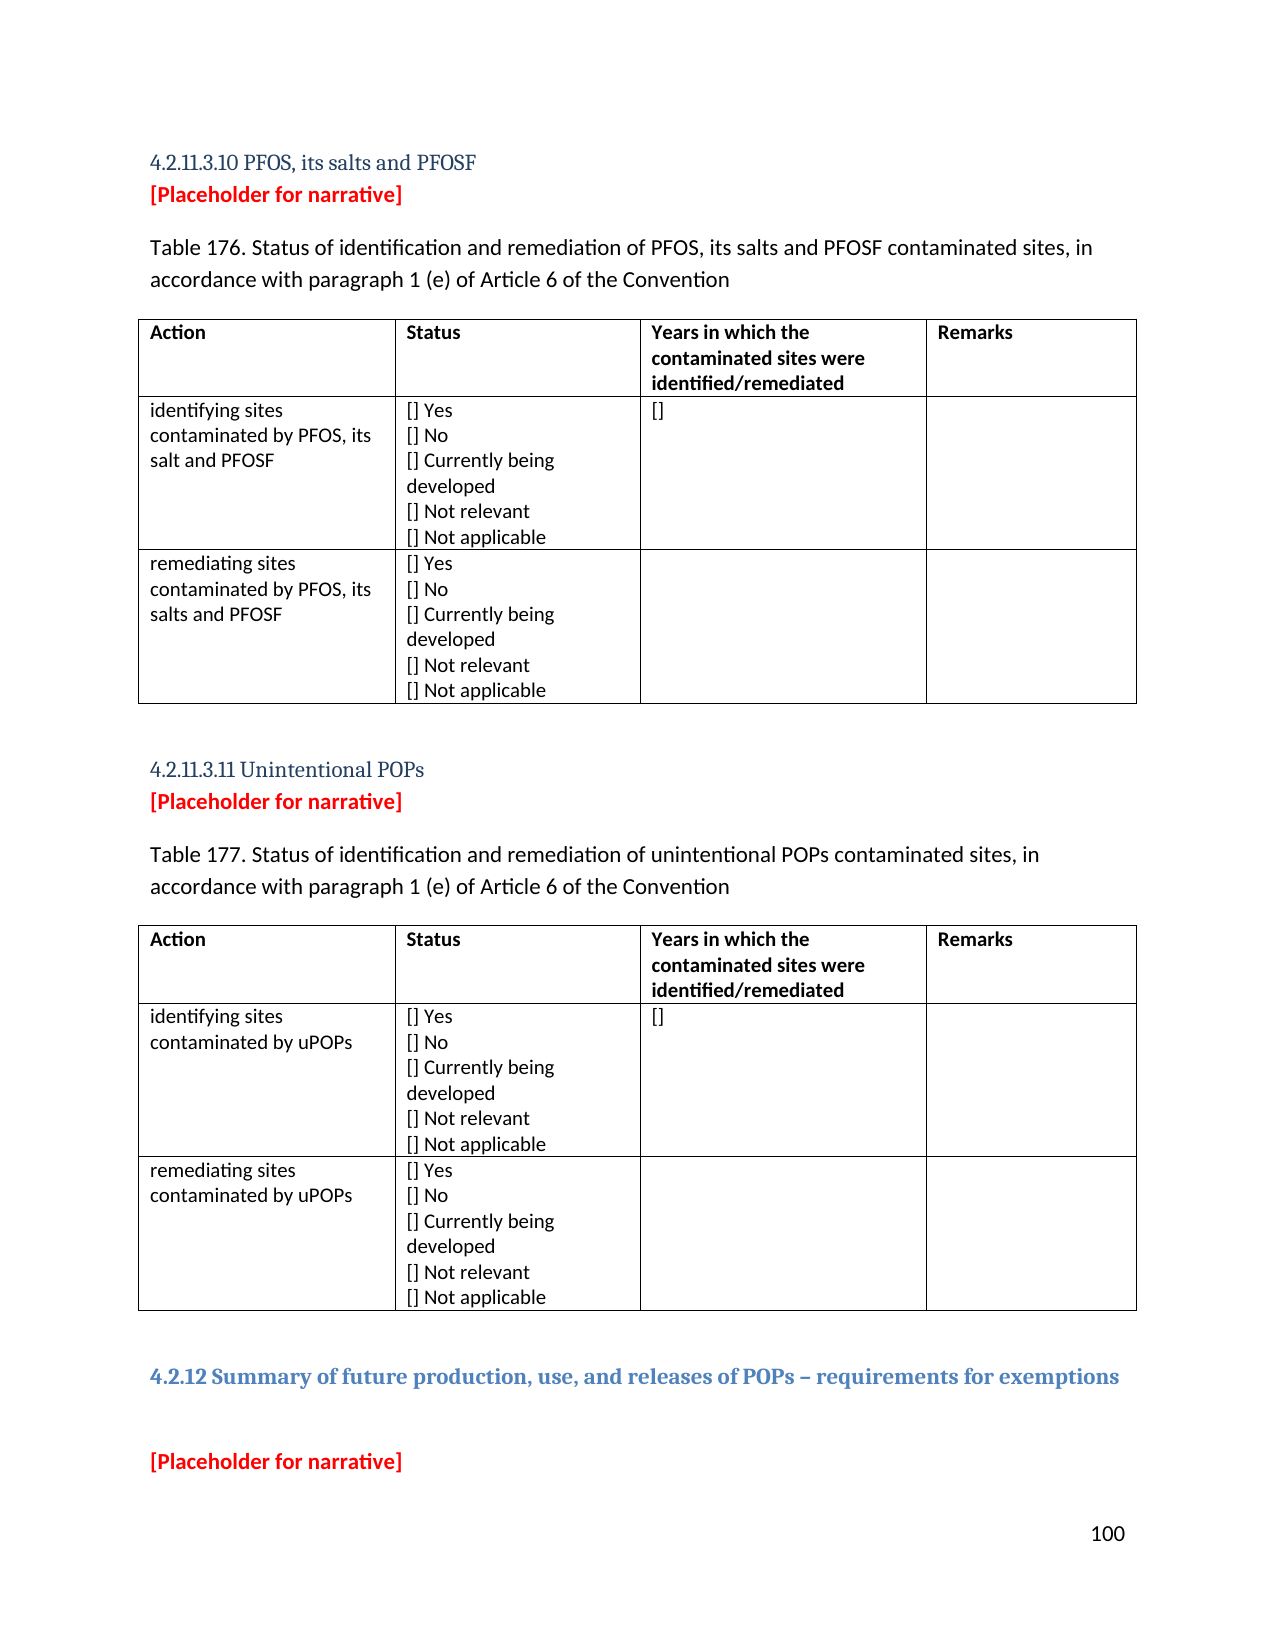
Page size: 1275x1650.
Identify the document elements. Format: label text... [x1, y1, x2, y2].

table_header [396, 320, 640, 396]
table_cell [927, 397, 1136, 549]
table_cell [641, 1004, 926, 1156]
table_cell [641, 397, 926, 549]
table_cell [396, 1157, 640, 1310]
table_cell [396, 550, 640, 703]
text [Placeholder for narrative] [150, 1447, 1125, 1475]
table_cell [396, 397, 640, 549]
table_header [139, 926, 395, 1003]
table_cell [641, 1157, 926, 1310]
subtitle 4.2.11.3.11 Unintentional POPs [150, 757, 1125, 783]
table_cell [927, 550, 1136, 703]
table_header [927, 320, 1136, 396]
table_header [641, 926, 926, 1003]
text Table 177. Status of identification and remediation of unintentional POPs contaminated sites, in accordance with paragraph 1 (e) of Article 6 of the Convention [150, 840, 1125, 900]
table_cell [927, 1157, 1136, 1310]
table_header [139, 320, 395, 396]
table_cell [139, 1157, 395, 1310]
text [Placeholder for narrative] [150, 787, 1125, 815]
text [Placeholder for narrative] [150, 180, 1125, 208]
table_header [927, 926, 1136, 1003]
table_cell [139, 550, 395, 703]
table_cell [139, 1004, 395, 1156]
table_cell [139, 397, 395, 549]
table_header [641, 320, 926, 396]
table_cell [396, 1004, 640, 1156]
subtitle 4.2.12 Summary of future production, use, and releases of POPs – requirements for exemptions [150, 1364, 1125, 1390]
text Table 176. Status of identification and remediation of PFOS, its salts and PFOSF contaminated sites, in accordance with paragraph 1 (e) of Article 6 of the Convention [150, 233, 1125, 293]
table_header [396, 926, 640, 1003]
subtitle 4.2.11.3.10 PFOS, its salts and PFOSF [150, 150, 1125, 176]
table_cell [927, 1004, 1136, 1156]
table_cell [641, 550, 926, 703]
